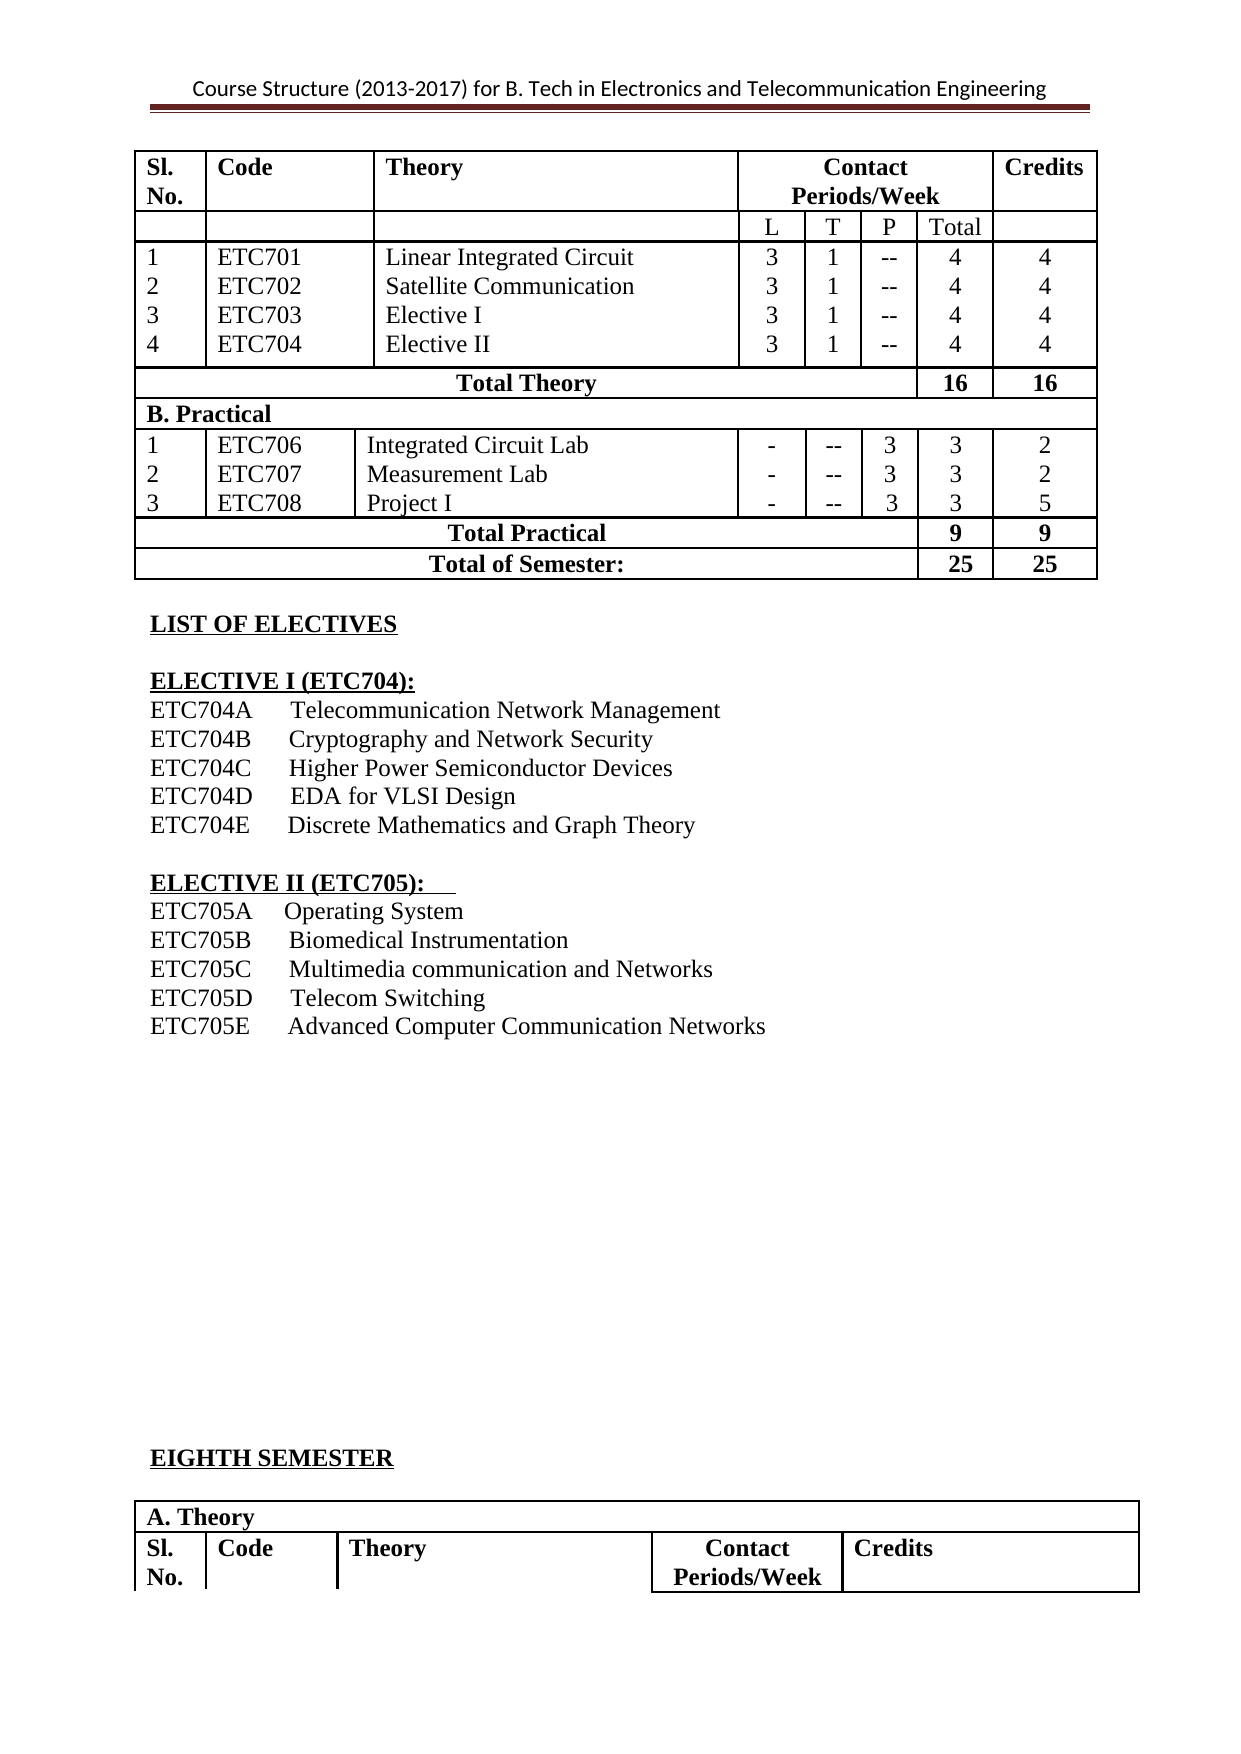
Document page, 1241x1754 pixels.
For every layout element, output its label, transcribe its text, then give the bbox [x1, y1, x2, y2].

text ETC704C Higher Power Semiconductor Devices [150, 753, 1090, 781]
table_cell T [806, 212, 860, 240]
text ELECTIVE I (ETC704): [150, 666, 1090, 695]
table_cell Linear Integrated Circuit Satellite Communication Elective I Elective II [375, 243, 738, 366]
table_cell ETC706 ETC707 ETC708 [207, 430, 354, 516]
table_cell Credits [994, 152, 1096, 209]
table_cell Total Practical [136, 519, 917, 547]
table_cell -- -- -- [807, 430, 861, 516]
table_cell Total [918, 212, 992, 240]
table_cell 16 [918, 369, 992, 397]
table_cell 1 2 3 [136, 430, 205, 516]
table_cell [375, 212, 738, 240]
text ETC704B Cryptography and Network Security [150, 724, 1090, 753]
table_cell - - - [739, 430, 805, 516]
text ELECTIVE II (ETC705): [150, 868, 1090, 896]
table_cell 25 [994, 549, 1096, 578]
table_cell Sl. No. [136, 1533, 206, 1591]
table_cell 1 2 3 4 [136, 243, 205, 366]
text ETC705E Advanced Computer Communication Networks [150, 1011, 1090, 1040]
text ETC704A Telecommunication Network Management [150, 695, 1090, 724]
table_cell 1 1 1 1 [806, 243, 860, 366]
table_cell Total Theory [136, 369, 916, 397]
text ETC705B Biomedical Instrumentation [150, 925, 1090, 954]
table_cell Code [207, 152, 373, 209]
text ETC704D EDA for VLSI Design [150, 781, 1090, 810]
table_cell 3 3 3 [919, 430, 992, 516]
table_cell ETC701 ETC702 ETC703 ETC704 [207, 243, 373, 366]
table_cell 4 4 4 4 [918, 243, 992, 366]
text ETC704E Discrete Mathematics and Graph Theory [150, 810, 1090, 839]
table_cell 9 [919, 519, 992, 547]
table_cell 25 [919, 549, 992, 578]
table_cell 4 4 4 4 [994, 243, 1096, 366]
table_cell 16 [994, 369, 1096, 397]
table_cell P [862, 212, 916, 240]
table_cell 3 3 3 [863, 430, 917, 516]
text LIST OF ELECTIVES [150, 609, 1090, 638]
table_cell [207, 212, 373, 240]
table_cell [136, 212, 205, 240]
text EIGHTH SEMESTER [150, 1443, 1090, 1471]
table_cell 9 [994, 519, 1096, 547]
text ETC705C Multimedia communication and Networks [150, 954, 1090, 983]
table_cell L [740, 212, 804, 240]
table_cell 3 3 3 3 [740, 243, 804, 366]
table_cell Contact Periods/Week [739, 152, 992, 209]
table_header A. Theory [136, 1502, 1138, 1531]
text ETC705D Telecom Switching [150, 983, 1090, 1011]
table_cell Sl. No. [136, 152, 205, 209]
table_cell Total of Semester: [136, 549, 917, 578]
table_cell 2 2 5 [994, 430, 1096, 516]
table_cell Theory [375, 152, 737, 209]
table_cell Integrated Circuit Lab Measurement Lab Project I [356, 430, 737, 516]
table_cell B. Practical [136, 399, 1096, 428]
table_cell Theory [338, 1533, 651, 1591]
text ETC705A Operating System [150, 896, 1090, 925]
table_cell Credits [844, 1533, 1138, 1591]
table_cell [994, 212, 1096, 240]
table_cell -- -- -- -- [862, 243, 916, 366]
table_cell Contact Periods/Week [653, 1533, 841, 1591]
table_cell Code [206, 1533, 337, 1591]
